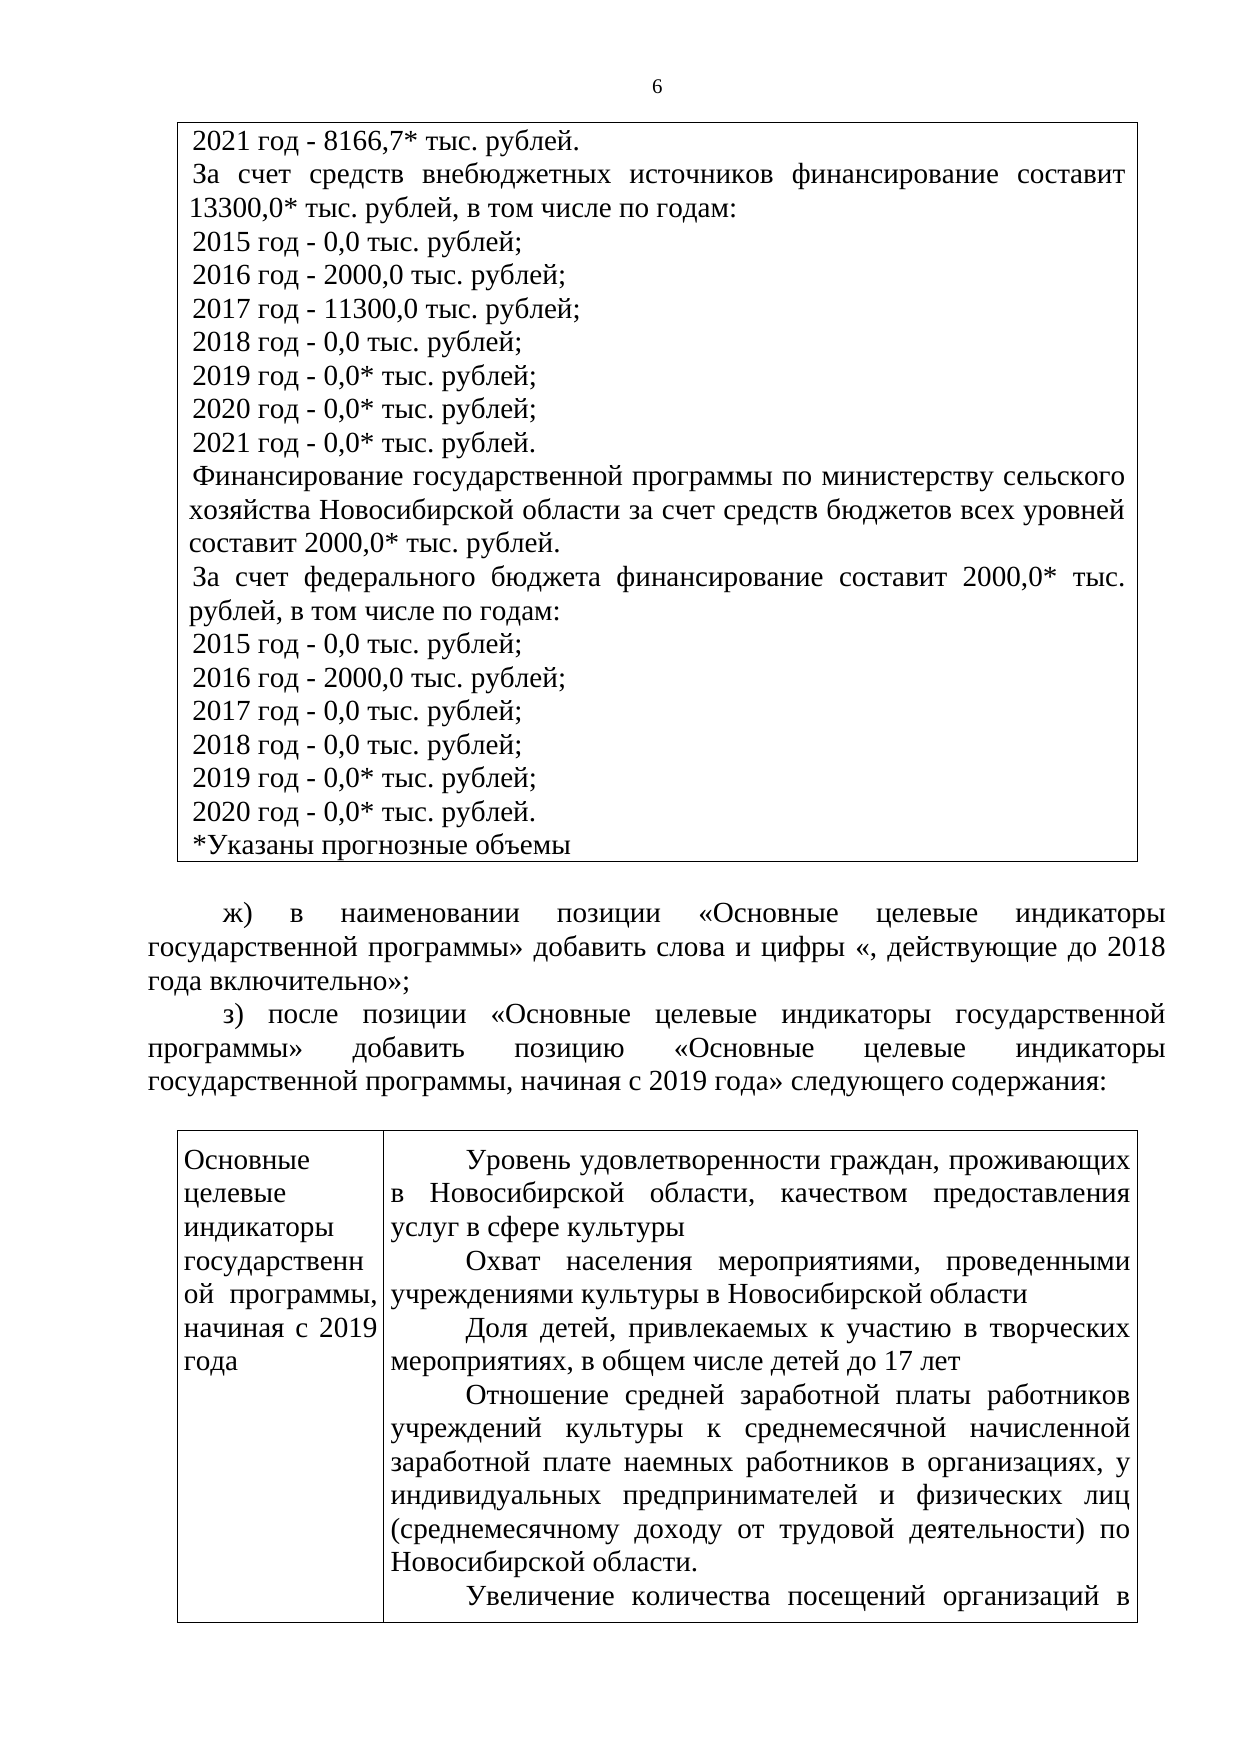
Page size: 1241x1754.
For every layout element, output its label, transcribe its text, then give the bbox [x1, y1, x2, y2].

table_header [178, 123, 1137, 861]
text ж) в наименовании позиции «Основные целевые индикаторы государственной программы» добавить слова и цифры «, действующие до 2018 года включительно»; [148, 896, 1166, 996]
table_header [178, 1131, 383, 1622]
text з) после позиции «Основные целевые индикаторы государственной программы» добавить позицию «Основные целевые индикаторы государственной программы, начиная с 2019 года» следующего содержания: [148, 996, 1166, 1097]
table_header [384, 1131, 1137, 1622]
